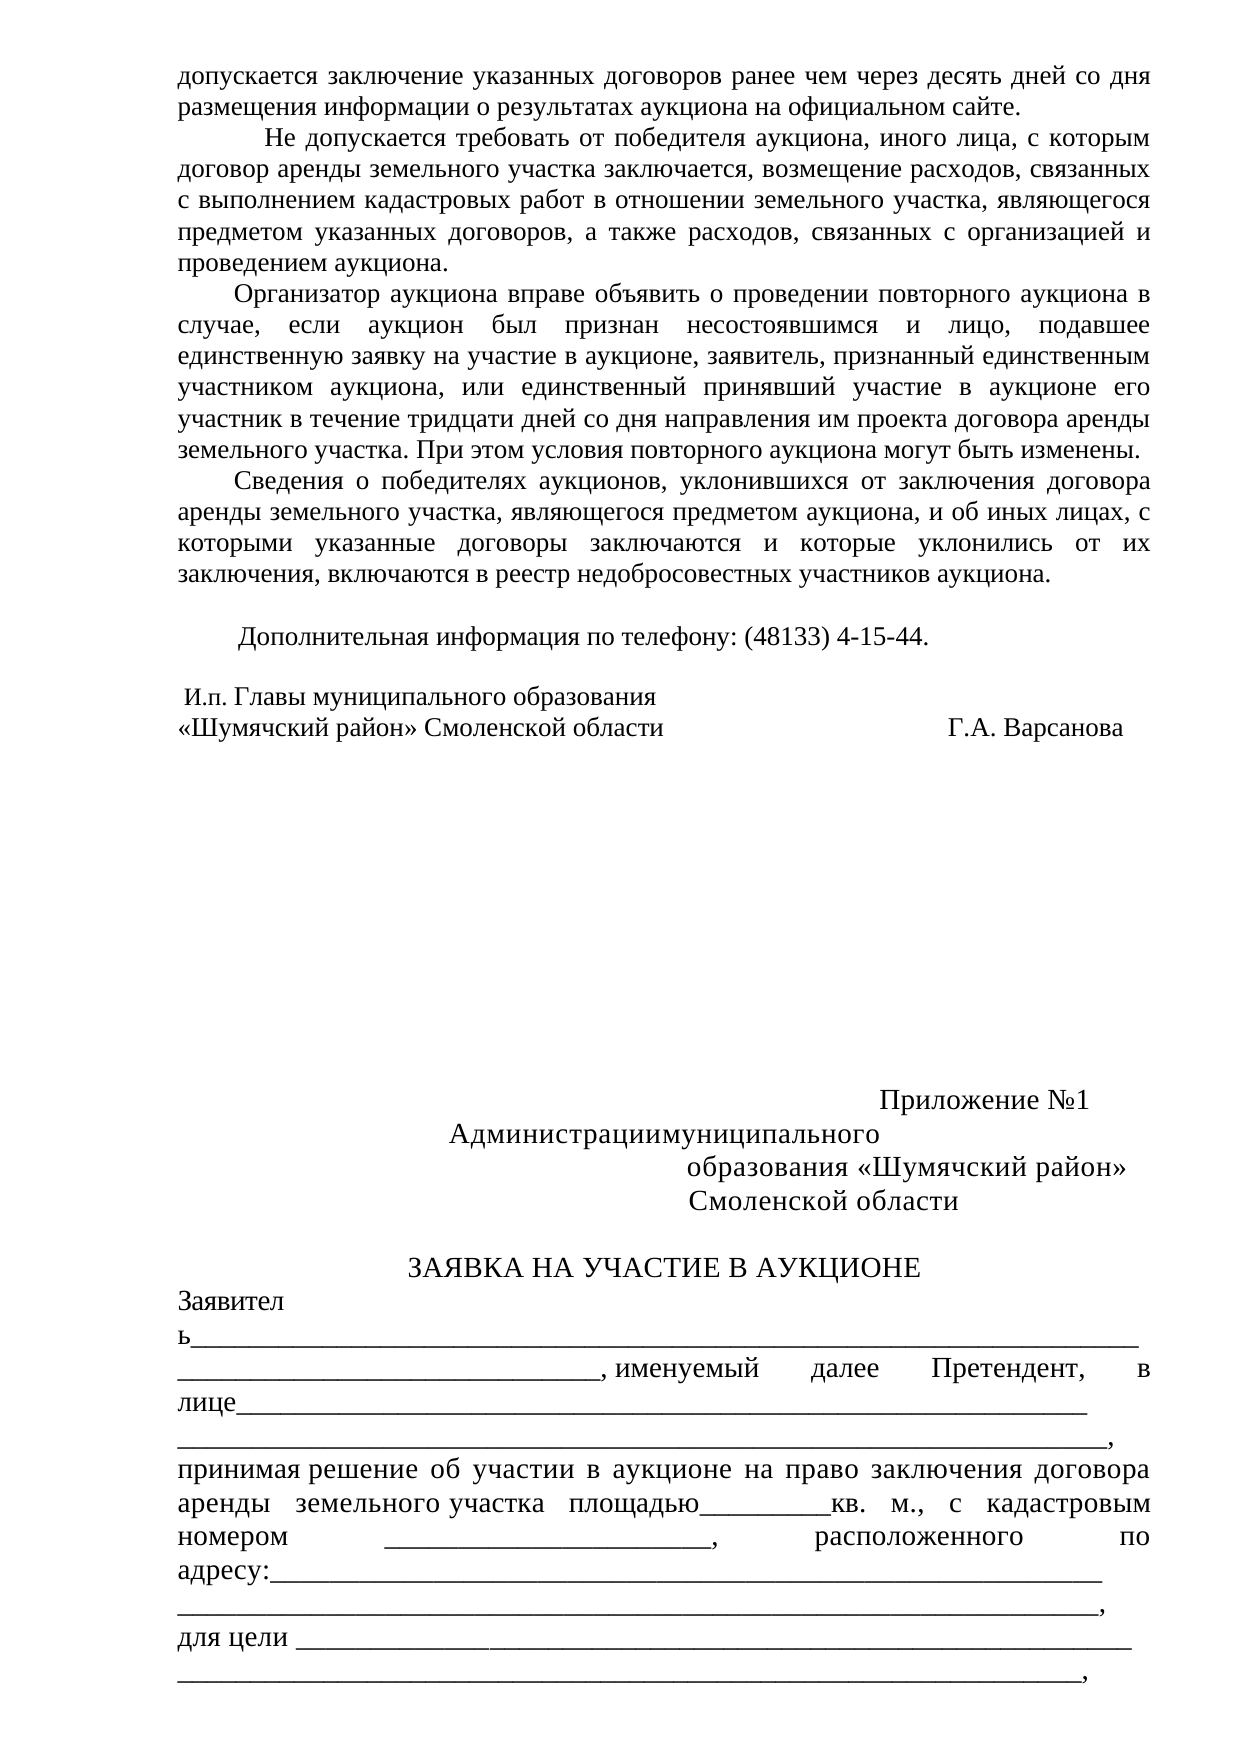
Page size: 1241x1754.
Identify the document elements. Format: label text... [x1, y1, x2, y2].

text для цели _________________________________________________________ [177, 1619, 1152, 1652]
text И.п. Главы муниципального образования [177, 679, 1152, 711]
text Смоленской области [177, 1183, 1152, 1216]
text Организатор аукциона вправе объявить о проведении повторного аукциона в случае, если аукцион был признан несостоявшимся и лицо, подавшее единственную заявку на участие в аукционе, заявитель, признанный единственным участником аукциона, или единственный принявший участие в аукционе его участник в течение тридцати дней со дня направления им проекта договора аренды земельного участка. При этом условия повторного аукциона могут быть изменены. [177, 277, 1152, 464]
text ______________________________________________________________, [177, 1652, 1152, 1686]
text Приложение №1 Администрациимуниципального [177, 1082, 1152, 1149]
text Дополнительная информация по телефону: (48133) 4-15-44. [177, 620, 1152, 651]
text Не допускается требовать от победителя аукциона, иного лица, с которым договор аренды земельного участка заключается, возмещение расходов, связанных с выполнением кадастровых работ в отношении земельного участка, являющегося предметом указанных договоров, а также расходов, связанных с организацией и проведением аукциона. [177, 121, 1152, 277]
text Сведения о победителях аукционов, уклонившихся от заключения договора аренды земельного участка, являющегося предметом аукциона, и об иных лицах, с которыми указанные договоры заключаются и которые уклонились от их заключения, включаются в реестр недобросовестных участников аукциона. [177, 464, 1152, 588]
text «Шумячский район» Смоленской области Г.А. Варсанова [177, 711, 1152, 742]
text ______________________________________________________________, [177, 1585, 1152, 1619]
text образования «Шумячский район» [177, 1149, 1152, 1183]
text _______________________________________________________________, [177, 1418, 1152, 1451]
text ЗАЯВКА НА УЧАСТИЕ В АУКЦИОНЕ [177, 1250, 1152, 1283]
text Заявитель______________________________________________________________________________________________, именуемый далее Претендент, в лице__________________________________________________________ [177, 1283, 1152, 1418]
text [177, 59, 1152, 121]
text принимая решение об участии в аукционе на право заключения договора аренды земельного участка площадью_________кв. м., с кадастровым номером ______________________, расположенного по адресу:________________________________________________________ [177, 1451, 1152, 1585]
